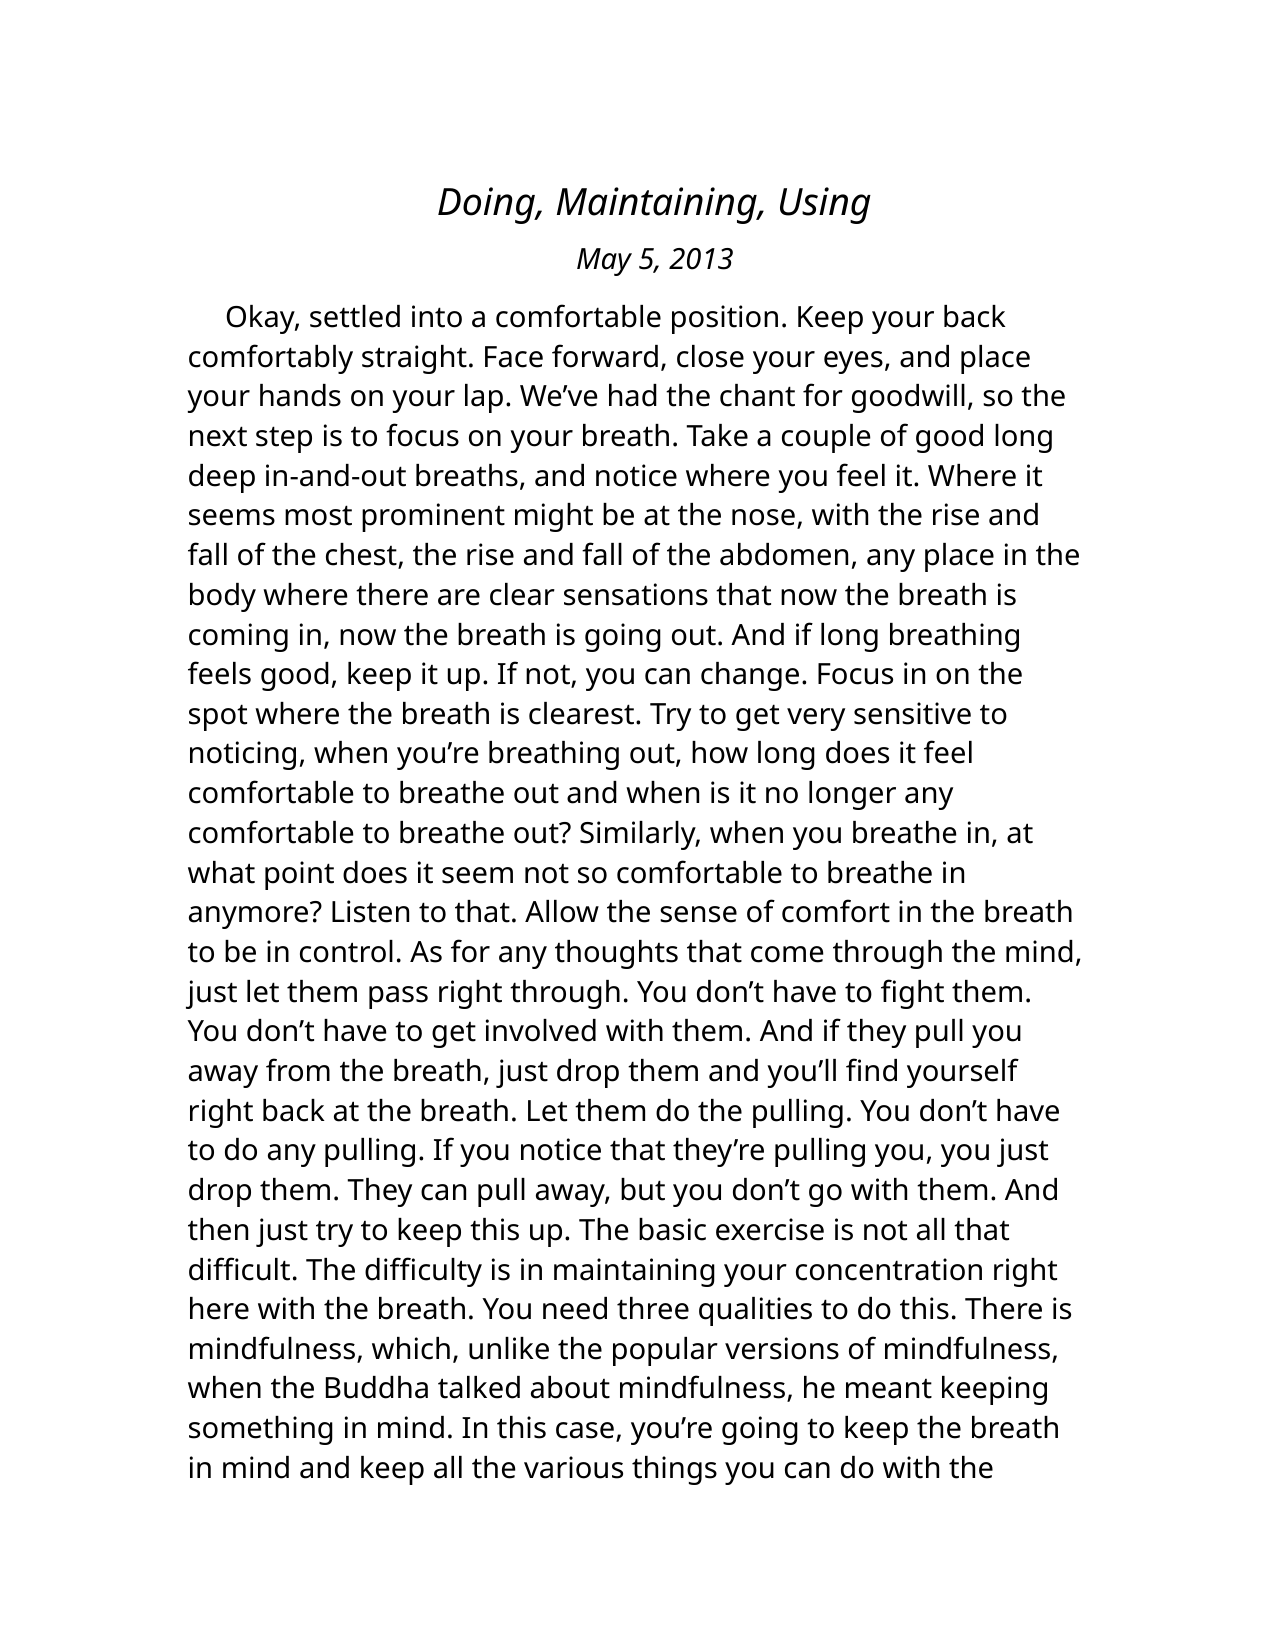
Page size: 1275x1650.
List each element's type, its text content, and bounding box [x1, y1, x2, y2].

title Doing, Maintaining, Using [187, 175, 1087, 226]
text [187, 296, 1087, 1487]
text May 5, 2013 [187, 238, 1087, 278]
